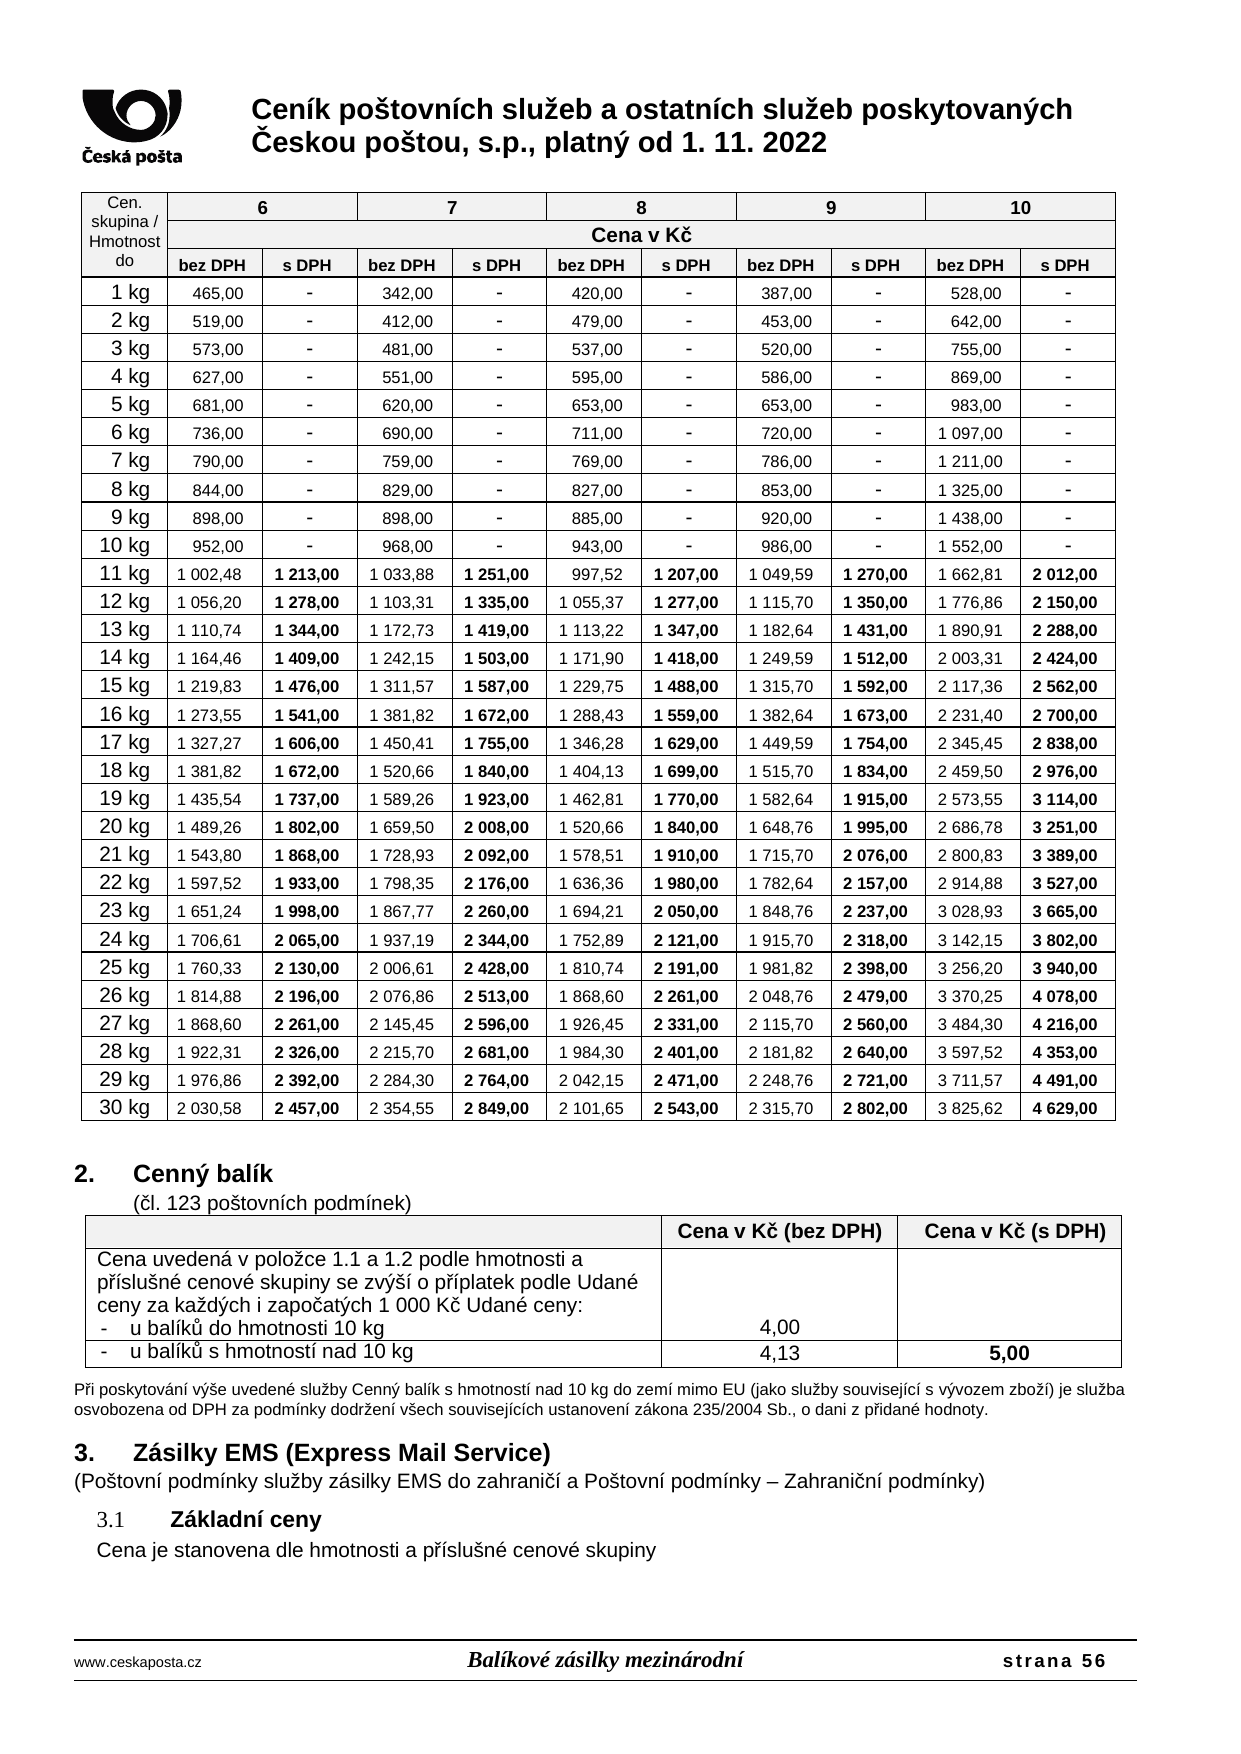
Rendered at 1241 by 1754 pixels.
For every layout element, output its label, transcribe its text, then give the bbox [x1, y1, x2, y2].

subtitle Zásilky EMS (Express Mail Service) [74, 1439, 1137, 1466]
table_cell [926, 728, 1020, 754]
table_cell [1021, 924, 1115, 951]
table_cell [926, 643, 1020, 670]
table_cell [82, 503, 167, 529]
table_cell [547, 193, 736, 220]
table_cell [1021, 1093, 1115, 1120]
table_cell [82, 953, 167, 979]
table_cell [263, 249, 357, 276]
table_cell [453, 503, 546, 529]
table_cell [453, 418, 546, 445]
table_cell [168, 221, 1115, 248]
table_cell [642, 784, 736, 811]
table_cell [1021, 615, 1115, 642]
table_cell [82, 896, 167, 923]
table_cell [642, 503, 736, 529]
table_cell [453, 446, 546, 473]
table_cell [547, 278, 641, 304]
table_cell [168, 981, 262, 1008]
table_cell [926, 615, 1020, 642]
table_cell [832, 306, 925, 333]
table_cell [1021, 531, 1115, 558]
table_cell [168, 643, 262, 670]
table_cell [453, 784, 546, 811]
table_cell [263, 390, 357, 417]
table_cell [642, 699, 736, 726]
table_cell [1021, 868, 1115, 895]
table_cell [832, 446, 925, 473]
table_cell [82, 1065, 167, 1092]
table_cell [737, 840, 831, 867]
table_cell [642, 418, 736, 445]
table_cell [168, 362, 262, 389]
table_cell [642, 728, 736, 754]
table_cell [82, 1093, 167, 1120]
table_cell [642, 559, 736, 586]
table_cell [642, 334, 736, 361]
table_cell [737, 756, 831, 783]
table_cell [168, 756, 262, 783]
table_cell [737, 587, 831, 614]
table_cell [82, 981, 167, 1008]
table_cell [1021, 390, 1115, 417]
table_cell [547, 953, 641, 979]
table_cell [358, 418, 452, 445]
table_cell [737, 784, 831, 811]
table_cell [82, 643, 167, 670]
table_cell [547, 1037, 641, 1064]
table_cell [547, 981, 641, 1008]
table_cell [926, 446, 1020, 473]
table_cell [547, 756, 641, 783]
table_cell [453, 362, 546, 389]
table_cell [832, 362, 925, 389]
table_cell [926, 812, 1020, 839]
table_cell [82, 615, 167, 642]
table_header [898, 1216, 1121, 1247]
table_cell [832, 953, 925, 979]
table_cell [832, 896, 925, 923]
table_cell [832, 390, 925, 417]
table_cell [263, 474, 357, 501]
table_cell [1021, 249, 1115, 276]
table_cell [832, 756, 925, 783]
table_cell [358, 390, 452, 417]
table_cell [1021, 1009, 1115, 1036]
text Při poskytování výše uvedené služby Cenný balík s hmotností nad 10 kg do zemí mimo EU (jako služby související s vývozem zboží) je služba osvobozena od DPH za podmínky dodržení všech souvisejících ustanovení zákona 235/2004 Sb., o dani z přidané hodnoty. [74, 1380, 1137, 1418]
subtitle Cenný balík [74, 1161, 1137, 1188]
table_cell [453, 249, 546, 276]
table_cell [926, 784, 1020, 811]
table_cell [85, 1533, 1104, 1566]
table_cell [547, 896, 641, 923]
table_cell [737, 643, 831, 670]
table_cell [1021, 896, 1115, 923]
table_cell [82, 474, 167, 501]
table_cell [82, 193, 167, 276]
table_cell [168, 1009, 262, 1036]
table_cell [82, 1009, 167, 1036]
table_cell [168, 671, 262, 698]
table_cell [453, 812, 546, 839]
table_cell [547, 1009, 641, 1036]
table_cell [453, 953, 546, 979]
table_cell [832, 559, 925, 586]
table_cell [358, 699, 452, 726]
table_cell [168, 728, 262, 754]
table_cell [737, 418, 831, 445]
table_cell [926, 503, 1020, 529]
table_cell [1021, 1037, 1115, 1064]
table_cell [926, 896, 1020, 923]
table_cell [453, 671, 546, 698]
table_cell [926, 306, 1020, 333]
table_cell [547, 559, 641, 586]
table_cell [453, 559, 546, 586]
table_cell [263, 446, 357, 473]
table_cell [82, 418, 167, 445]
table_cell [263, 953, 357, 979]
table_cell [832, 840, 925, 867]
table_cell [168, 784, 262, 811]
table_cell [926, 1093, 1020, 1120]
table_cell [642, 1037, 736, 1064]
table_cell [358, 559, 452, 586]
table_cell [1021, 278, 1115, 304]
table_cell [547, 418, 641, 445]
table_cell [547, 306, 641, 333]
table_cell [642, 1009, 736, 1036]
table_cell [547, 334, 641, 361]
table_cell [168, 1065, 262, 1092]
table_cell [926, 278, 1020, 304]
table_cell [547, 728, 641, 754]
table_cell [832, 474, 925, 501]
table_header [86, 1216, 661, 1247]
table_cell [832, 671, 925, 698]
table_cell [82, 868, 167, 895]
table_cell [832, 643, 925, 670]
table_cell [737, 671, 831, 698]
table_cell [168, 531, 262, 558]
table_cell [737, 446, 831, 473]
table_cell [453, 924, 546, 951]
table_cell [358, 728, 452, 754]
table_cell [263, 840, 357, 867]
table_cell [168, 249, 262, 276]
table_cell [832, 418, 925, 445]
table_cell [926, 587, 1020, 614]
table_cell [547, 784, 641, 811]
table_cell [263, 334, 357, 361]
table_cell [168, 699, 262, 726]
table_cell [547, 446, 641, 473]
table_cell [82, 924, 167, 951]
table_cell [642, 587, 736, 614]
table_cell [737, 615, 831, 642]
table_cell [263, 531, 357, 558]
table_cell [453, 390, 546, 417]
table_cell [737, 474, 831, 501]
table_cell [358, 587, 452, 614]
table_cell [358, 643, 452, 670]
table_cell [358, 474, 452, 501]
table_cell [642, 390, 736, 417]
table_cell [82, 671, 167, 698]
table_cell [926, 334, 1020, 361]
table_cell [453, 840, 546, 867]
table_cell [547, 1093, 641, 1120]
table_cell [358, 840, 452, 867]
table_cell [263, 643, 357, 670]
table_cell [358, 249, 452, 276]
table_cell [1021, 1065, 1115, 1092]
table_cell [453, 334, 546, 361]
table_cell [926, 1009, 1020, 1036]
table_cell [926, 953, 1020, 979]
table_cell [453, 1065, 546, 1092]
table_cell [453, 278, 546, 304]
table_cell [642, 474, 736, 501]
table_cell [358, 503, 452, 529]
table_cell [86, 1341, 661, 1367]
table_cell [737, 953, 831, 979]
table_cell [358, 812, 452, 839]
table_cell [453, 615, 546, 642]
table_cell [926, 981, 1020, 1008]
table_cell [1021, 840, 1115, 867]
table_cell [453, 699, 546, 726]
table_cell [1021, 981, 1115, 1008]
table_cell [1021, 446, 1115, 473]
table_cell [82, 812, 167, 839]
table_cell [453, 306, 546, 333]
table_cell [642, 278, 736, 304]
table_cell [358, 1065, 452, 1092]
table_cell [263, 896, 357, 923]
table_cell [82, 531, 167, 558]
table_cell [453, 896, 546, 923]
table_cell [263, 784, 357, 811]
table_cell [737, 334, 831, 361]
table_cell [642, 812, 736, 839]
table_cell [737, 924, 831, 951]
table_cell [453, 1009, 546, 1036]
text (čl. 123 poštovních podmínek) [68, 1188, 1137, 1215]
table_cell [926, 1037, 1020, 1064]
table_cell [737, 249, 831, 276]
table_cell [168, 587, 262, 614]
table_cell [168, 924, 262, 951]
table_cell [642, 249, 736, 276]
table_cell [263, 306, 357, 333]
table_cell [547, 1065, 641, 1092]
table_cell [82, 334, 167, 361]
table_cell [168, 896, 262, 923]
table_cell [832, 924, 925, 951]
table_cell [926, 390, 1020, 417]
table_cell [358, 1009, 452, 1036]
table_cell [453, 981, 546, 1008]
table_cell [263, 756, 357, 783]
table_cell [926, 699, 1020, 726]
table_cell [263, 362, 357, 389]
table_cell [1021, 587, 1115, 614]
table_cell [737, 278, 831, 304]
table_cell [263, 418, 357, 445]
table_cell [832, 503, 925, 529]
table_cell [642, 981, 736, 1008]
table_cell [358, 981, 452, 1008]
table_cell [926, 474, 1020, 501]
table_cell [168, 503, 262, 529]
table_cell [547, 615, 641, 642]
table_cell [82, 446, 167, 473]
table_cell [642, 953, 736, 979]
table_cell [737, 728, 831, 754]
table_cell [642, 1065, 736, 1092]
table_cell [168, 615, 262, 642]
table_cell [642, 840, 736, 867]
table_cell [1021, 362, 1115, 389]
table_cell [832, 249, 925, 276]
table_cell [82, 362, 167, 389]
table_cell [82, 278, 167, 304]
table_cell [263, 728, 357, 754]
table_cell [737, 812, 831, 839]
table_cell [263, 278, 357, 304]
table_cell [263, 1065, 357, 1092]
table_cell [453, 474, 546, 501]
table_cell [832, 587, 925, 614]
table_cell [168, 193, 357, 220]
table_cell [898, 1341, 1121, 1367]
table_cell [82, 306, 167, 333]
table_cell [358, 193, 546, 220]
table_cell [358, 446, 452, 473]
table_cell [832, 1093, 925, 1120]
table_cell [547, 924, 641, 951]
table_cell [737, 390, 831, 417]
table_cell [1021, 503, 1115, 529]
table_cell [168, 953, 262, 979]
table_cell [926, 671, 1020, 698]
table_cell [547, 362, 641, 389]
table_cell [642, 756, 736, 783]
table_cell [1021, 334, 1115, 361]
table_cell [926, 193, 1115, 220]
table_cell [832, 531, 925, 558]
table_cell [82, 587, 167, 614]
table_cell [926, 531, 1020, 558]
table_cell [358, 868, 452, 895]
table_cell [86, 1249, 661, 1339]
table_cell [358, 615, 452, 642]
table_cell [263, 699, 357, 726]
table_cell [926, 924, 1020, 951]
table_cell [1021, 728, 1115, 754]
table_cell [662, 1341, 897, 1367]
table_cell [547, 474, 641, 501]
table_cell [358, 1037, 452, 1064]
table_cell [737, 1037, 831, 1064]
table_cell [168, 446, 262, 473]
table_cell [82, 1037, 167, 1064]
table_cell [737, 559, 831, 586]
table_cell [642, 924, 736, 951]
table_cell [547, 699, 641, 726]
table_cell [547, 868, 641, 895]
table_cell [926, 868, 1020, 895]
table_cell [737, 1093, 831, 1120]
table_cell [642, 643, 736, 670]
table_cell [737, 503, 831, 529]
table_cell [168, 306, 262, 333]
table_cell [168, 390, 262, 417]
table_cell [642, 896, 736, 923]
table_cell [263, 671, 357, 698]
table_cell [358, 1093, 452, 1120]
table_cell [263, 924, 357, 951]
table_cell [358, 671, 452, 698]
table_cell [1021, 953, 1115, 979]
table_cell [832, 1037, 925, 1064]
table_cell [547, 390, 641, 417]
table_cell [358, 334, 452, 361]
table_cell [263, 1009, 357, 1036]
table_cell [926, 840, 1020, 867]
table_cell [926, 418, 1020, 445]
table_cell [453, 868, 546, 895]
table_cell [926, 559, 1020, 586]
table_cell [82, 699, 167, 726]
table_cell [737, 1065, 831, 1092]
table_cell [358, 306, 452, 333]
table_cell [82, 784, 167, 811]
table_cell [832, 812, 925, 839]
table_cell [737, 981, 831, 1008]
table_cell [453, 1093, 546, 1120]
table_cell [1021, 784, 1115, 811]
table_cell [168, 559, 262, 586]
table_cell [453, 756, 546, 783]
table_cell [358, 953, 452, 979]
text (Poštovní podmínky služby zásilky EMS do zahraničí a Poštovní podmínky – Zahraniční podmínky) [74, 1466, 1137, 1493]
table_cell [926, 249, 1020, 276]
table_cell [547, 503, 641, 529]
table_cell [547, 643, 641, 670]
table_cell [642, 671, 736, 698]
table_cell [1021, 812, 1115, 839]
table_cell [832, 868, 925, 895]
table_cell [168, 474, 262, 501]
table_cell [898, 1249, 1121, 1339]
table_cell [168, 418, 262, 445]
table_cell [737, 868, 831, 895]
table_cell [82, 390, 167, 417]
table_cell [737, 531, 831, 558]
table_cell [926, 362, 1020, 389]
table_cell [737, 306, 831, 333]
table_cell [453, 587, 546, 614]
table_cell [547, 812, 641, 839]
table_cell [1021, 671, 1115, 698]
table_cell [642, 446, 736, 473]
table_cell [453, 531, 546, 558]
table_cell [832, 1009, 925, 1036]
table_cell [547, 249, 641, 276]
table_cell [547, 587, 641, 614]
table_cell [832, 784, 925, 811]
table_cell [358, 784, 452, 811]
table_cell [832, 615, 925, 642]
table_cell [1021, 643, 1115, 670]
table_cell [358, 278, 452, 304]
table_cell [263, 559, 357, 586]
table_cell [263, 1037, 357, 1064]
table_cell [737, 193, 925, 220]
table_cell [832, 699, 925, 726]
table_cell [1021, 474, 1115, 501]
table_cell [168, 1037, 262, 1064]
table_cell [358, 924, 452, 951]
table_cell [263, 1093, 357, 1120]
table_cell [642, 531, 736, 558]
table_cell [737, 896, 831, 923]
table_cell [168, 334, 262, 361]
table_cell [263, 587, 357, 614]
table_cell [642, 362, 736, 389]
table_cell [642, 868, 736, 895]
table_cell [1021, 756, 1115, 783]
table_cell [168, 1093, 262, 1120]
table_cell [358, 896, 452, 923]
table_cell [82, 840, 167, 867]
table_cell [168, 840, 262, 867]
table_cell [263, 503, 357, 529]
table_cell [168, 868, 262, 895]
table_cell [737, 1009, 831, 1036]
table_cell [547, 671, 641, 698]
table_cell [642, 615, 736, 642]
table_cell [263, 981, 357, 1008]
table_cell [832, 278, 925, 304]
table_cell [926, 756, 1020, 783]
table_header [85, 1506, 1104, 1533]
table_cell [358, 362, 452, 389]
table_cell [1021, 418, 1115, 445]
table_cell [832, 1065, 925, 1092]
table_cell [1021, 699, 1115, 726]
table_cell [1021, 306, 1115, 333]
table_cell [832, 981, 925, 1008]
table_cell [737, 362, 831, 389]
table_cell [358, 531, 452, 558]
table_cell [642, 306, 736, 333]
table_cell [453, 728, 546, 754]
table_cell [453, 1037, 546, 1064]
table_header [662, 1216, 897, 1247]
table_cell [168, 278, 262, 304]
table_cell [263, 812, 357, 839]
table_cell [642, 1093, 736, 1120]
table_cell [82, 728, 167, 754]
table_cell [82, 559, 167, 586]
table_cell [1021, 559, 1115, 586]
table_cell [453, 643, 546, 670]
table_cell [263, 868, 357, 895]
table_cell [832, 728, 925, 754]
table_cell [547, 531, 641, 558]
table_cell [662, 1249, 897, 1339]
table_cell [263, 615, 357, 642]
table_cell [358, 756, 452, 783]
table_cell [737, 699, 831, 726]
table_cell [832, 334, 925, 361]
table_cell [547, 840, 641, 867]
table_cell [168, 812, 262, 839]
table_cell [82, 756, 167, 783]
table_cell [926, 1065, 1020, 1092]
